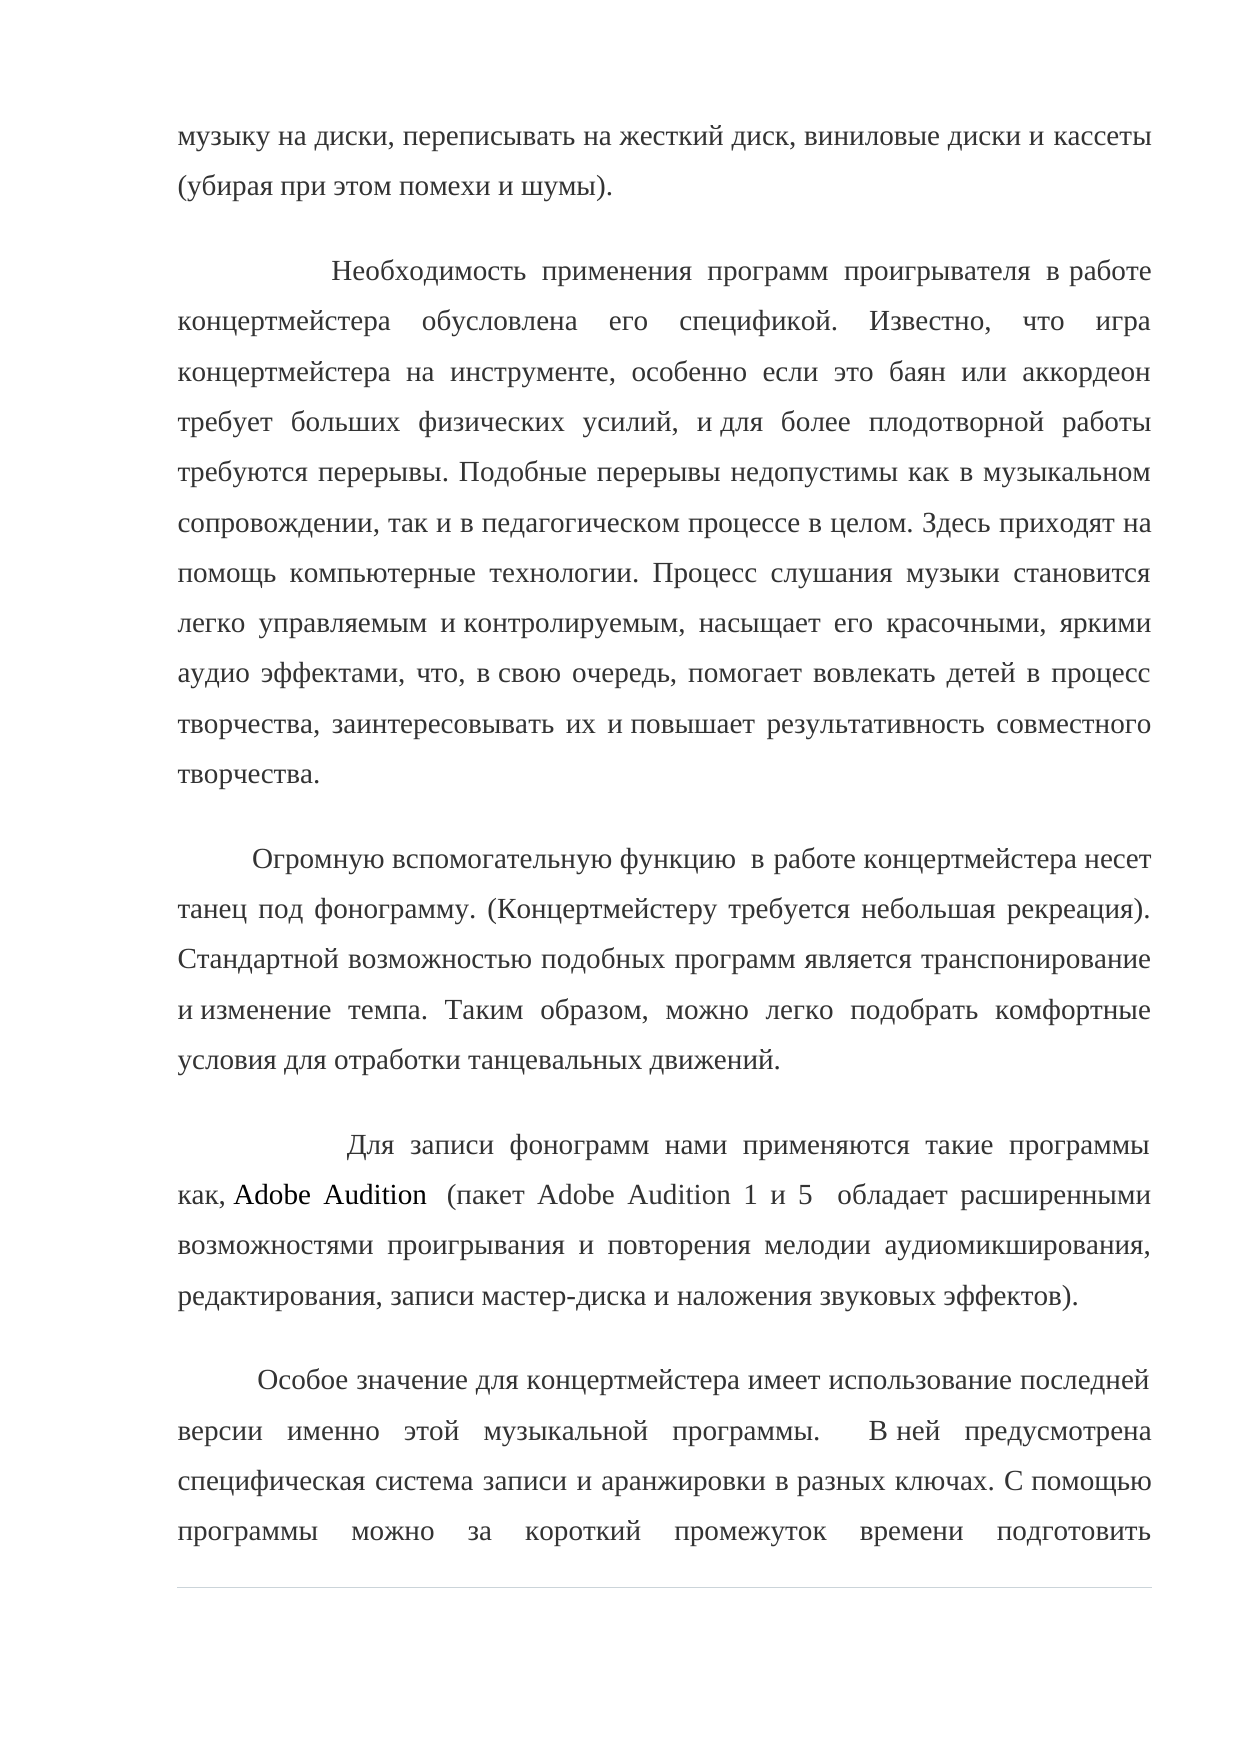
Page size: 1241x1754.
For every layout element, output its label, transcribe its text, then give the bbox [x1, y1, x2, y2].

text Необходимость применения программ проигрывателя в работе концертмейстера обусловлена его спецификой. Известно, что игра концертмейстера на инструменте, особенно если это баян или аккордеон требует больших физических усилий, и для более плодотворной работы требуются перерывы. Подобные перерывы недопустимы как в музыкальном сопровождении, так и в педагогическом процессе в целом. Здесь приходят на помощь компьютерные технологии. Процесс слушания музыки становится легко управляемым и контролируемым, насыщает его красочными, яркими аудио эффектами, что, в свою очередь, помогает вовлекать детей в процесс творчества, заинтересовывать их и повышает результативность совместного творчества. [177, 253, 1152, 790]
text Для записи фонограмм нами применяются такие программы как, Adobe Audition (пакет Adobe Audition 1 и 5 обладает расширенными возможностями проигрывания и повторения мелодии аудиомикширования, редактирования, записи мастер-диска и наложения звуковых эффектов). [177, 1127, 1152, 1311]
text Огромную вспомогательную функцию в работе концертмейстера несет танец под фонограмму. (Концертмейстеру требуется небольшая рекреация). Стандартной возможностью подобных программ является транспонирование и изменение темпа. Таким образом, можно легко подобрать комфортные условия для отработки танцевальных движений. [177, 841, 1152, 1076]
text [177, 1362, 1152, 1587]
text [177, 118, 1152, 202]
